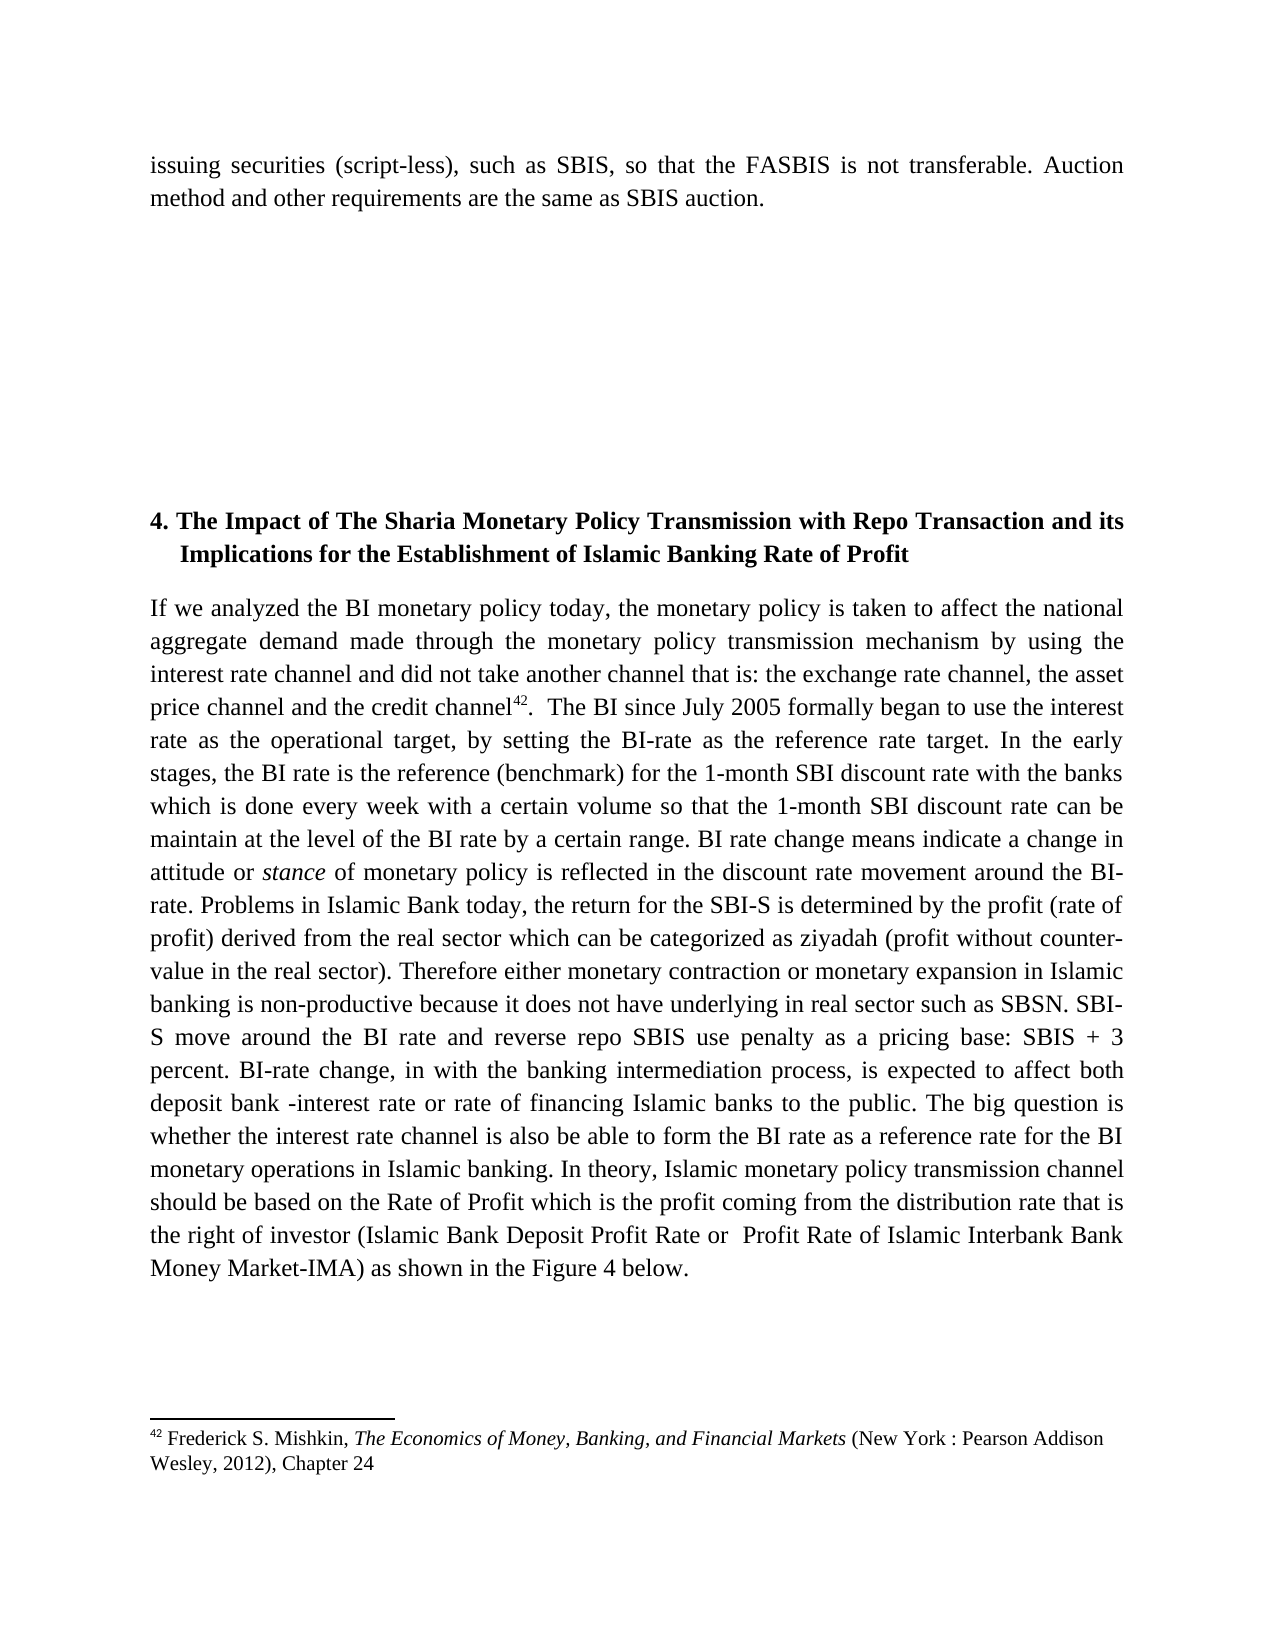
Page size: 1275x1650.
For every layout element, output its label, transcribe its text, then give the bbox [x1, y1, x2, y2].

text If we analyzed the BI monetary policy today, the monetary policy is taken to affect the national aggregate demand made through the monetary policy transmission mechanism by using the interest rate channel and did not take another channel that is: the exchange rate channel, the asset price channel and the credit channel. The BI since July 2005 formally began to use the interest rate as the operational target, by setting the BI-rate as the reference rate target. In the early stages, the BI rate is the reference (benchmark) for the 1-month SBI discount rate with the banks which is done every week with a certain volume so that the 1-month SBI discount rate can be maintain at the level of the BI rate by a certain range. BI rate change means indicate a change in attitude or stance of monetary policy is reflected in the discount rate movement around the BI-rate. Problems in Islamic Bank today, the return for the SBI-S is determined by the profit (rate of profit) derived from the real sector which can be categorized as ziyadah (profit without counter-value in the real sector). Therefore either monetary contraction or monetary expansion in Islamic banking is non-productive because it does not have underlying in real sector such as SBSN. SBI-S move around the BI rate and reverse repo SBIS use penalty as a pricing base: SBIS + 3 percent. BI-rate change, in with the banking intermediation process, is expected to affect both deposit bank -interest rate or rate of financing Islamic banks to the public. The big question is whether the interest rate channel is also be able to form the BI rate as a reference rate for the BI monetary operations in Islamic banking. In theory, Islamic monetary policy transmission channel should be based on the Rate of Profit which is the profit coming from the distribution rate that is the right of investor (Islamic Bank Deposit Profit Rate or Profit Rate of Islamic Interbank Bank Money Market-IMA) as shown in the Figure 4 below. [150, 593, 1125, 1282]
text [150, 150, 1125, 212]
text 4. The Impact of The Sharia Monetary Policy Transmission with Repo Transaction and its Implications for the Establishment of Islamic Banking Rate of Profit [150, 506, 1125, 568]
